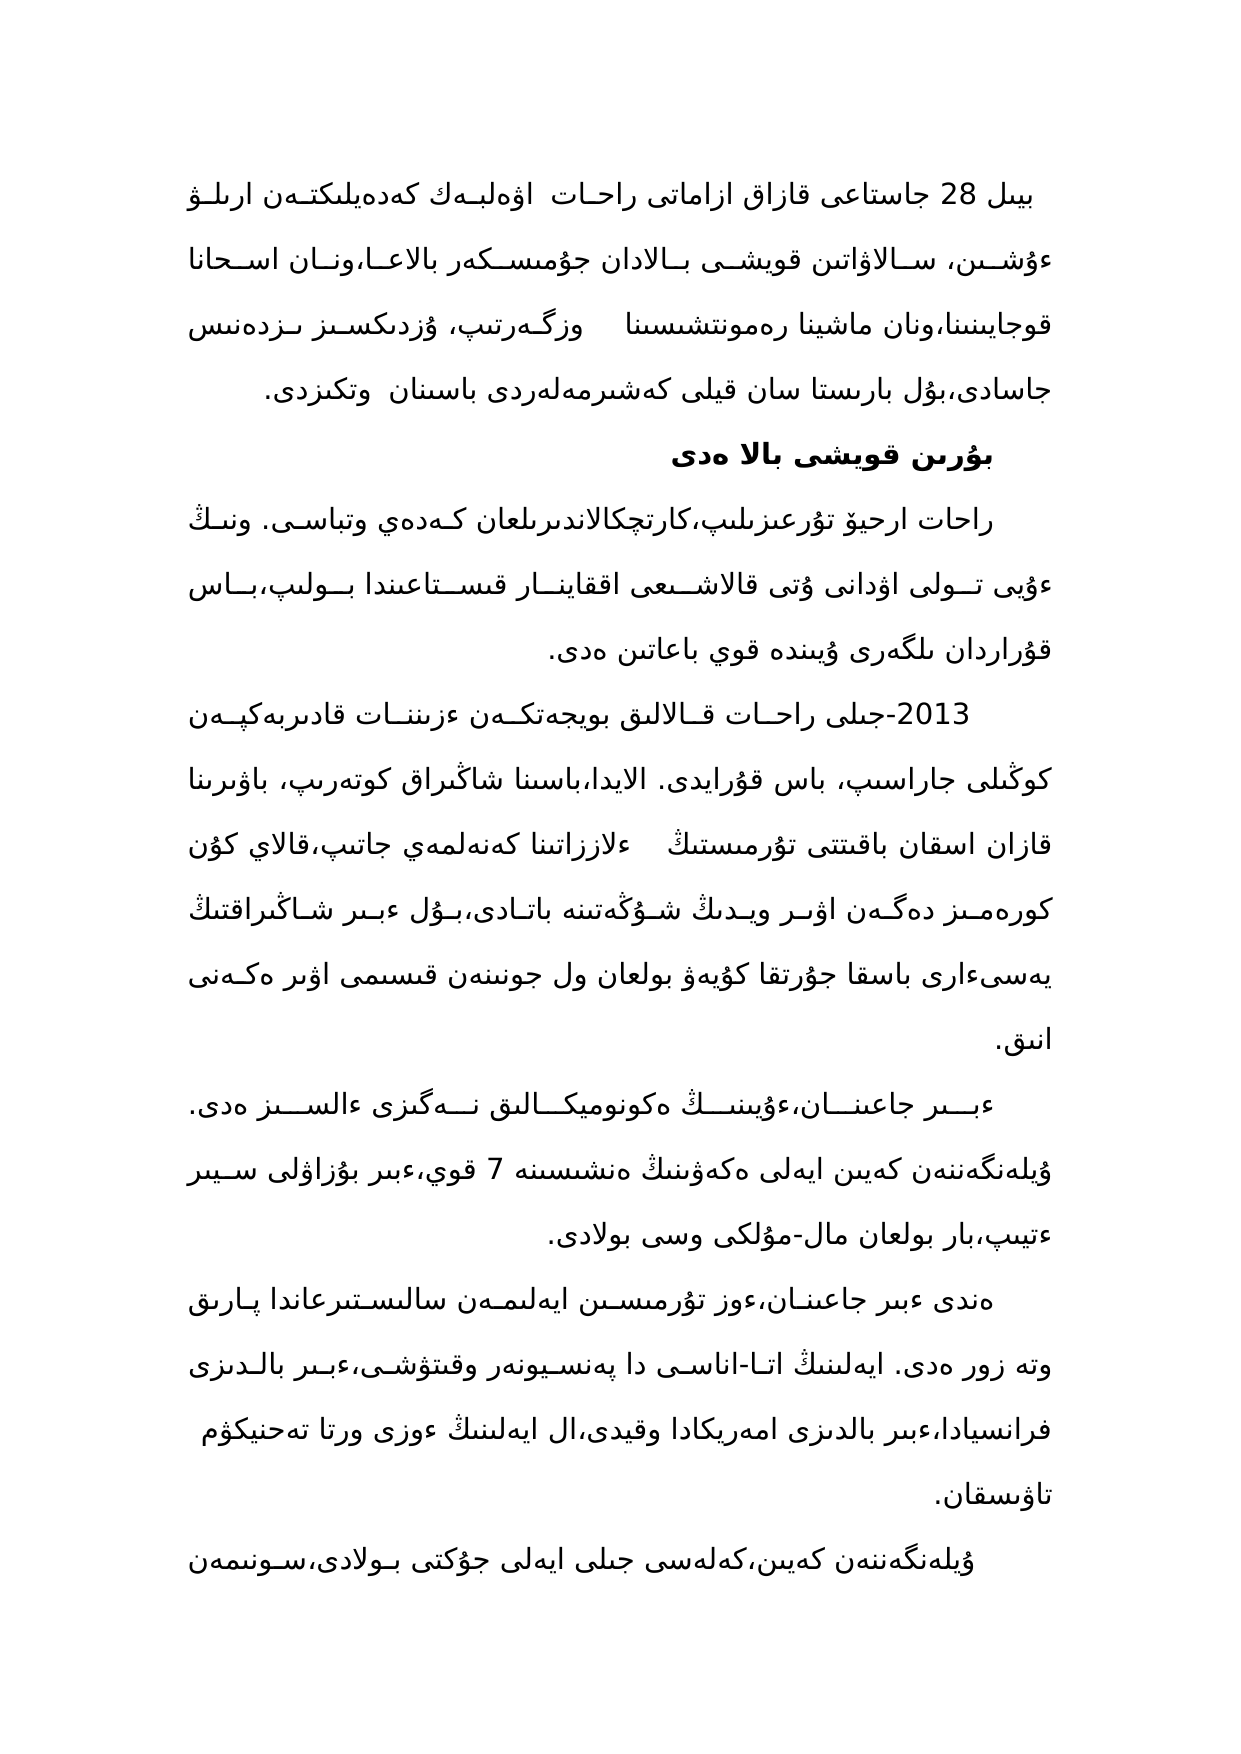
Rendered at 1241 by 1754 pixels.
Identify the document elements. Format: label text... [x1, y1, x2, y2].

text ءبىر جاعىنان،ءۇيىنىڭ ەكونوميكالىق نەگىزى ءالسىز ەدى. ۇيلەنگەننەن كەيىن ايەلى ەكەۋىنىڭ ەنشىسىنە 7 قوي،ءبىر بۇزاۋلى سيىر ءتيىپ،بار بولعان مال-مۇلكى وسى بولادى. [187, 1072, 1053, 1267]
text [187, 1527, 1053, 1592]
text 2013-جىلى راحات قالالىق بويجەتكەن ءزىننات قادىربەكپەن كوڭىلى جاراسىپ، باس قۇرايدى. الايدا،باسىنا شاڭىراق كوتەرىپ، باۋىرىنا قازان اسقان باقىتتى تۇرمىستىڭ ءلاززاتىنا كەنەلمەي جاتىپ،قالاي كۇن كورەمىز دەگەن اۋىر ويدىڭ شۇڭەتىنە باتادى،بۇل ءبىر شاڭىراقتىڭ يەسىءارى باسقا جۇرتقا كۇيەۋ بولعان ول جونىنەن قىسىمى اۋىر ەكەنى انىق. [187, 682, 1053, 1072]
text بۇرىن قويشى بالا ەدى [187, 422, 1053, 487]
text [187, 162, 1053, 422]
text ەندى ءبىر جاعىنان،ءوز تۇرمىسىن ايەلىمەن سالىستىرعاندا پارىق وتە زور ەدى. ايەلىنىڭ اتا-اناسى دا پەنسيونەر وقىتۋشى،ءبىر بالدىزى فرانسيادا،ءبىر بالدىزى امەريكادا وقيدى،ال ايەلىنىڭ ءوزى ورتا تەحنيكۋم تاۋىسقان. [187, 1267, 1053, 1527]
text راحات ارحيۆ تۇرعىزىلىپ،كارتچكالاندىرىلعان كەدەي وتباسى. ونىڭ ءۇيى تولى اۋدانى ۇتى قالاشىعى اققاينار قىستاعىندا بولىپ،باس قۇراردان ىلگەرى ۇيىندە قوي باعاتىن ەدى. [187, 487, 1053, 682]
